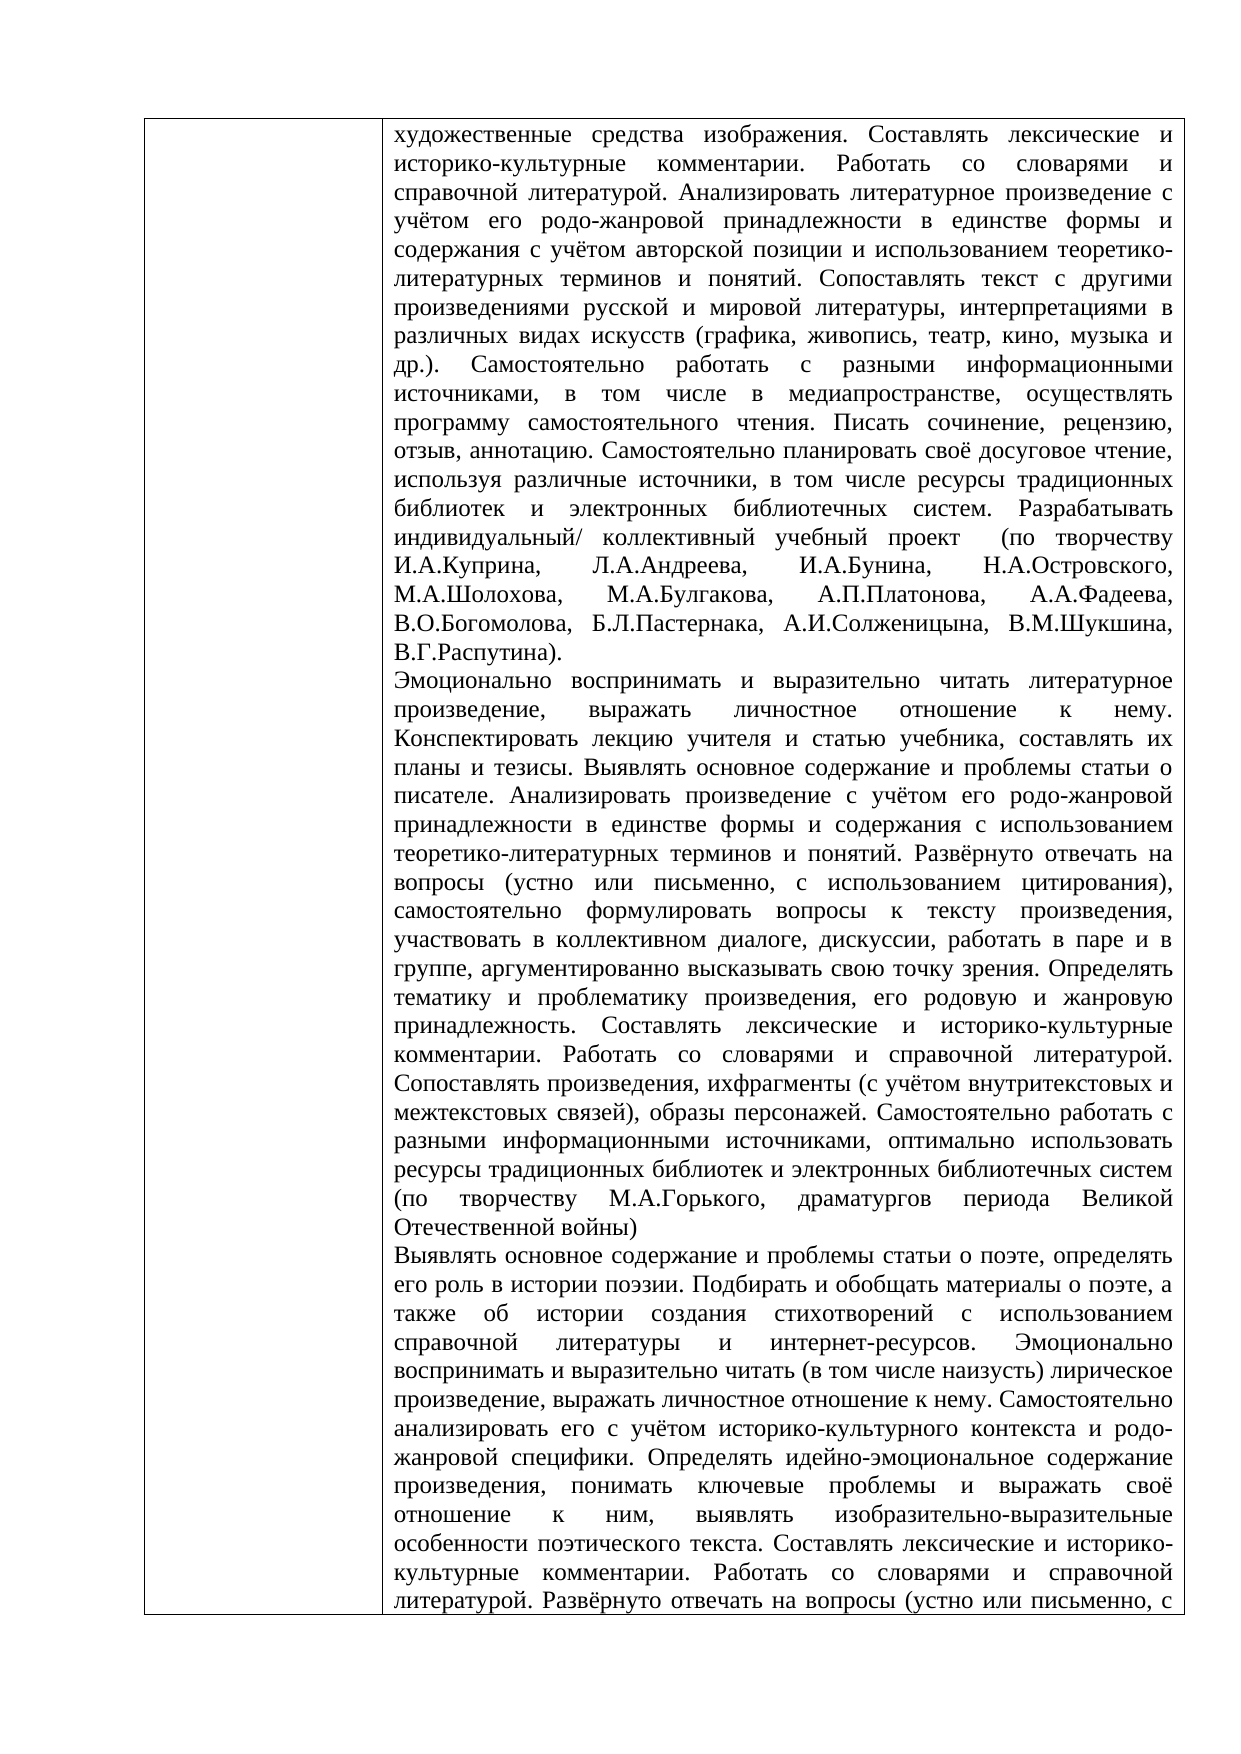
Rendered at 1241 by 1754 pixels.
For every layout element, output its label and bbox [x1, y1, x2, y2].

table_cell [383, 119, 1184, 1614]
table_cell [145, 119, 382, 1614]
